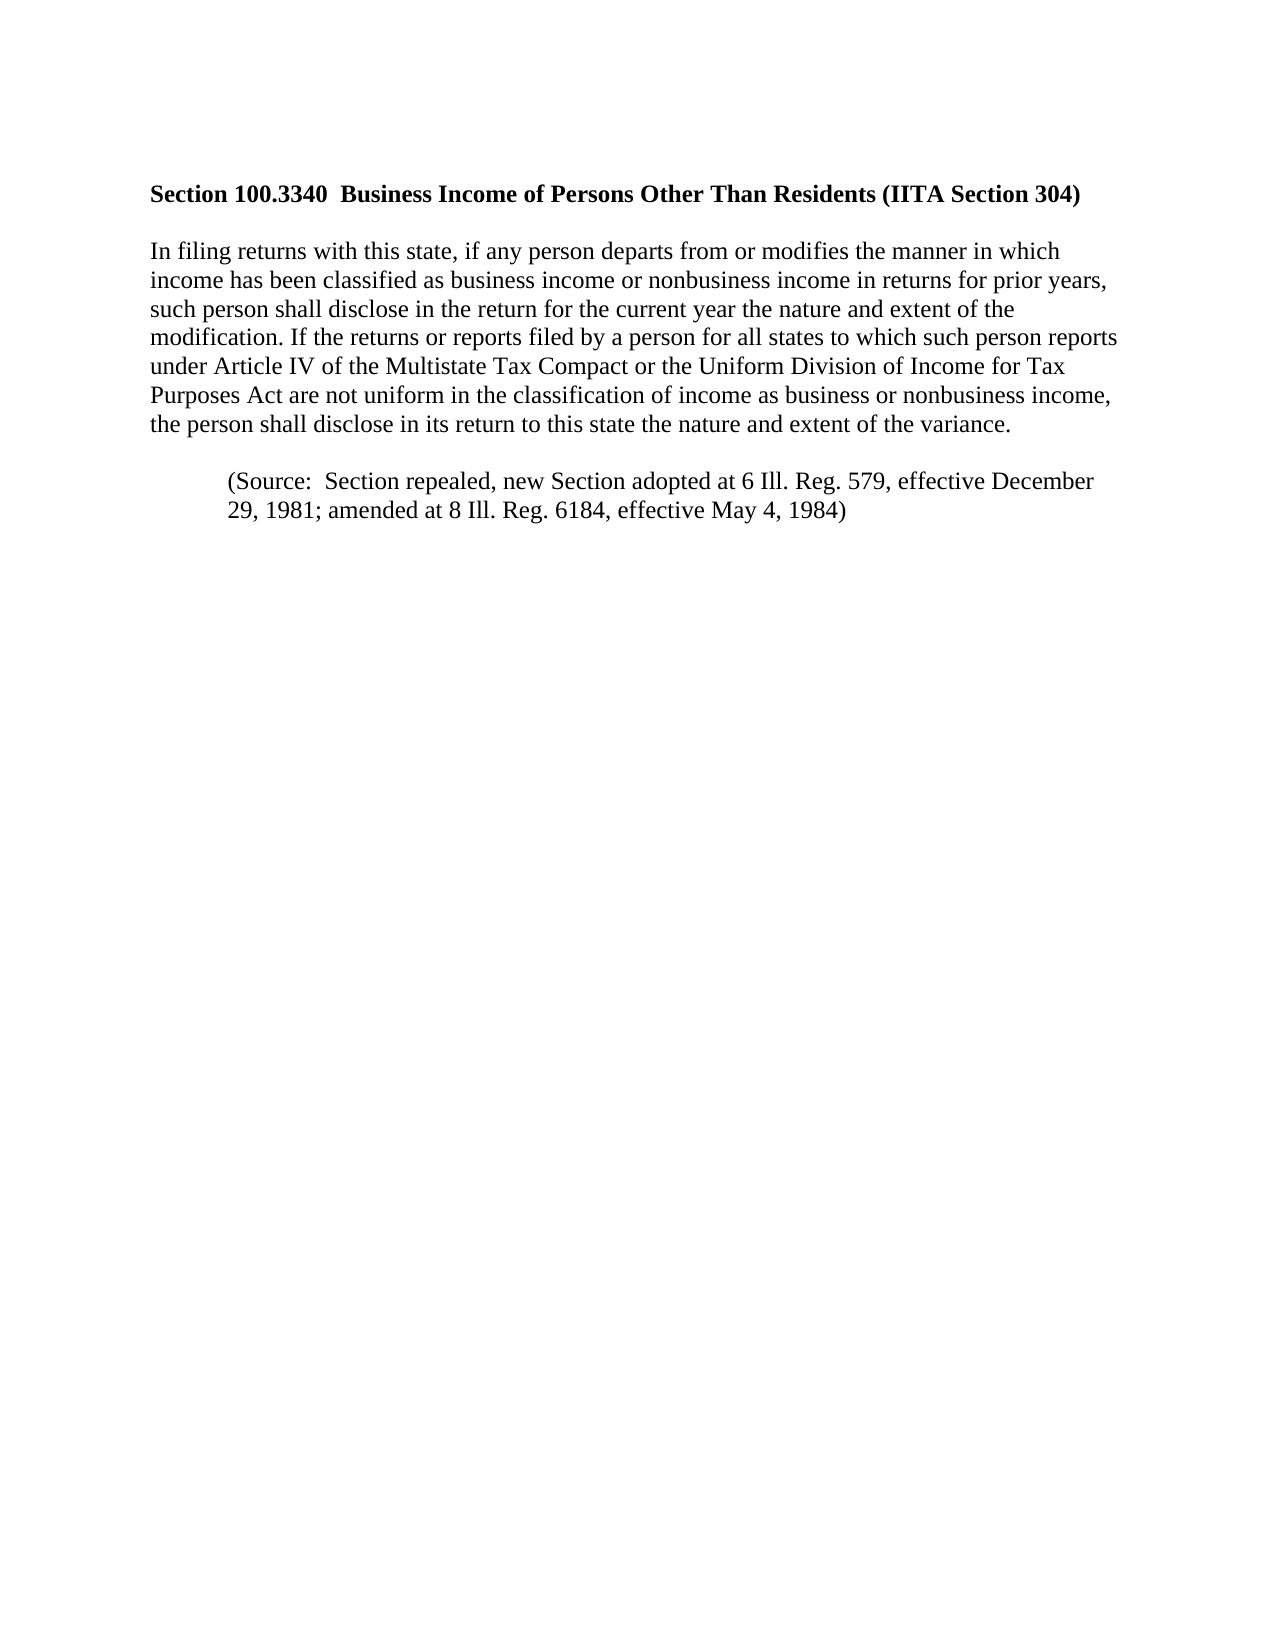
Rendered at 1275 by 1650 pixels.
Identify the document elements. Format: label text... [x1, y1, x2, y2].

text (Source: Section repealed, new Section adopted at 6 Ill. Reg. 579, effective December 29, 1981; amended at 8 Ill. Reg. 6184, effective May 4, 1984) [227, 466, 1125, 524]
text Section 100.3340 Business Income of Persons Other Than Residents (IITA Section 304) [150, 179, 1125, 207]
text In filing returns with this state, if any person departs from or modifies the manner in which income has been classified as business income or nonbusiness income in returns for prior years, such person shall disclose in the return for the current year the nature and extent of the modification. If the returns or reports filed by a person for all states to which such person reports under Article IV of the Multistate Tax Compact or the Uniform Division of Income for Tax Purposes Act are not uniform in the classification of income as business or nonbusiness income, the person shall disclose in its return to this state the nature and extent of the variance. [150, 236, 1125, 437]
